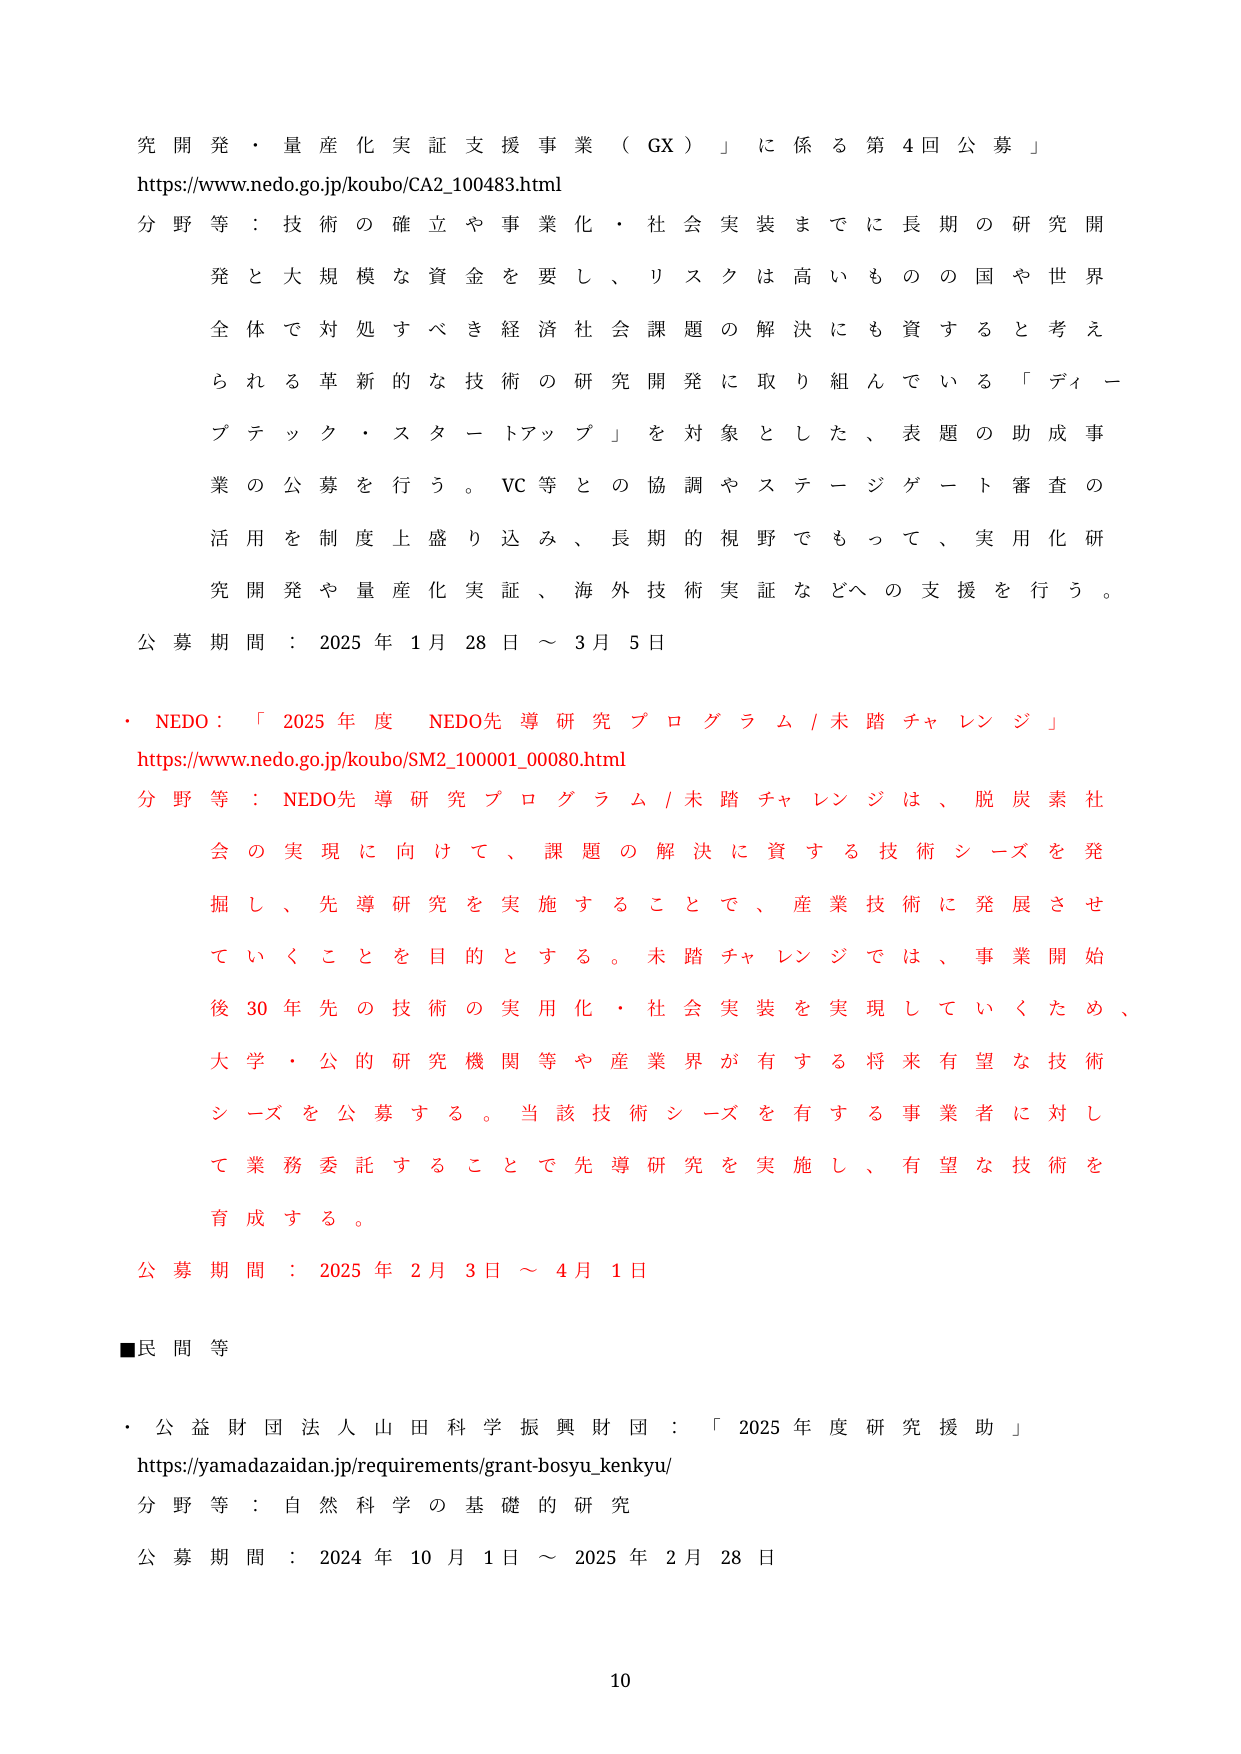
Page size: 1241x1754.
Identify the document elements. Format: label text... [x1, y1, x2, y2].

text https://www.nedo.go.jp/koubo/SM2_100001_00080.html [119, 746, 1121, 772]
text 公募期間：2024年10月1日～2025年2月28日 [119, 1531, 1121, 1583]
text ■民間等 [119, 1321, 1121, 1374]
text https://yamadazaidan.jp/requirements/grant-bosyu_kenkyu/ [119, 1452, 1121, 1478]
text 公募期間：2025年1月28日～3月5日 [137, 616, 1121, 668]
text 公募期間：2025年2月3日～4月1日 [119, 1243, 1121, 1295]
text https://www.nedo.go.jp/koubo/CA2_100483.html [119, 171, 1121, 197]
text ・NEDO：「2025年度 NEDO先導研究プログラム/未踏チャレンジ」 [119, 694, 1121, 746]
text 分野等：NEDO先導研究プログラム/未踏チャレンジは、脱炭素社会の実現に向けて、課題の解決に資する技術シーズを発掘し、先導研究を実施することで、産業技術に発展させていくことを目的とする。未踏チャレンジでは、事業開始後30年先の技術の実用化・社会実装を実現していくため、大学・公的研究機関等や産業界が有する将来有望な技術シーズを公募する。当該技術シーズを有する事業者に対して業務委託することで先導研究を実施し、有望な技術を育成する。 [137, 772, 1121, 1243]
text 分野等：自然科学の基礎的研究 [119, 1478, 1121, 1531]
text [119, 119, 1121, 171]
text ・公益財団法人山田科学振興財団：「2025年度研究援助」 [119, 1400, 1121, 1452]
text 分野等：技術の確立や事業化・社会実装までに長期の研究開発と大規模な資金を要し、リスクは高いものの国や世界全体で対処すべき経済社会課題の解決にも資すると考えられる革新的な技術の研究開発に取り組んでいる「ディープテック・スタートアップ」を対象とした、表題の助成事業の公募を行う。VC等との協調やステージゲート審査の活用を制度上盛り込み、長期的視野でもって、実用化研究開発や量産化実証、海外技術実証などへの支援を行う。 [137, 197, 1121, 616]
